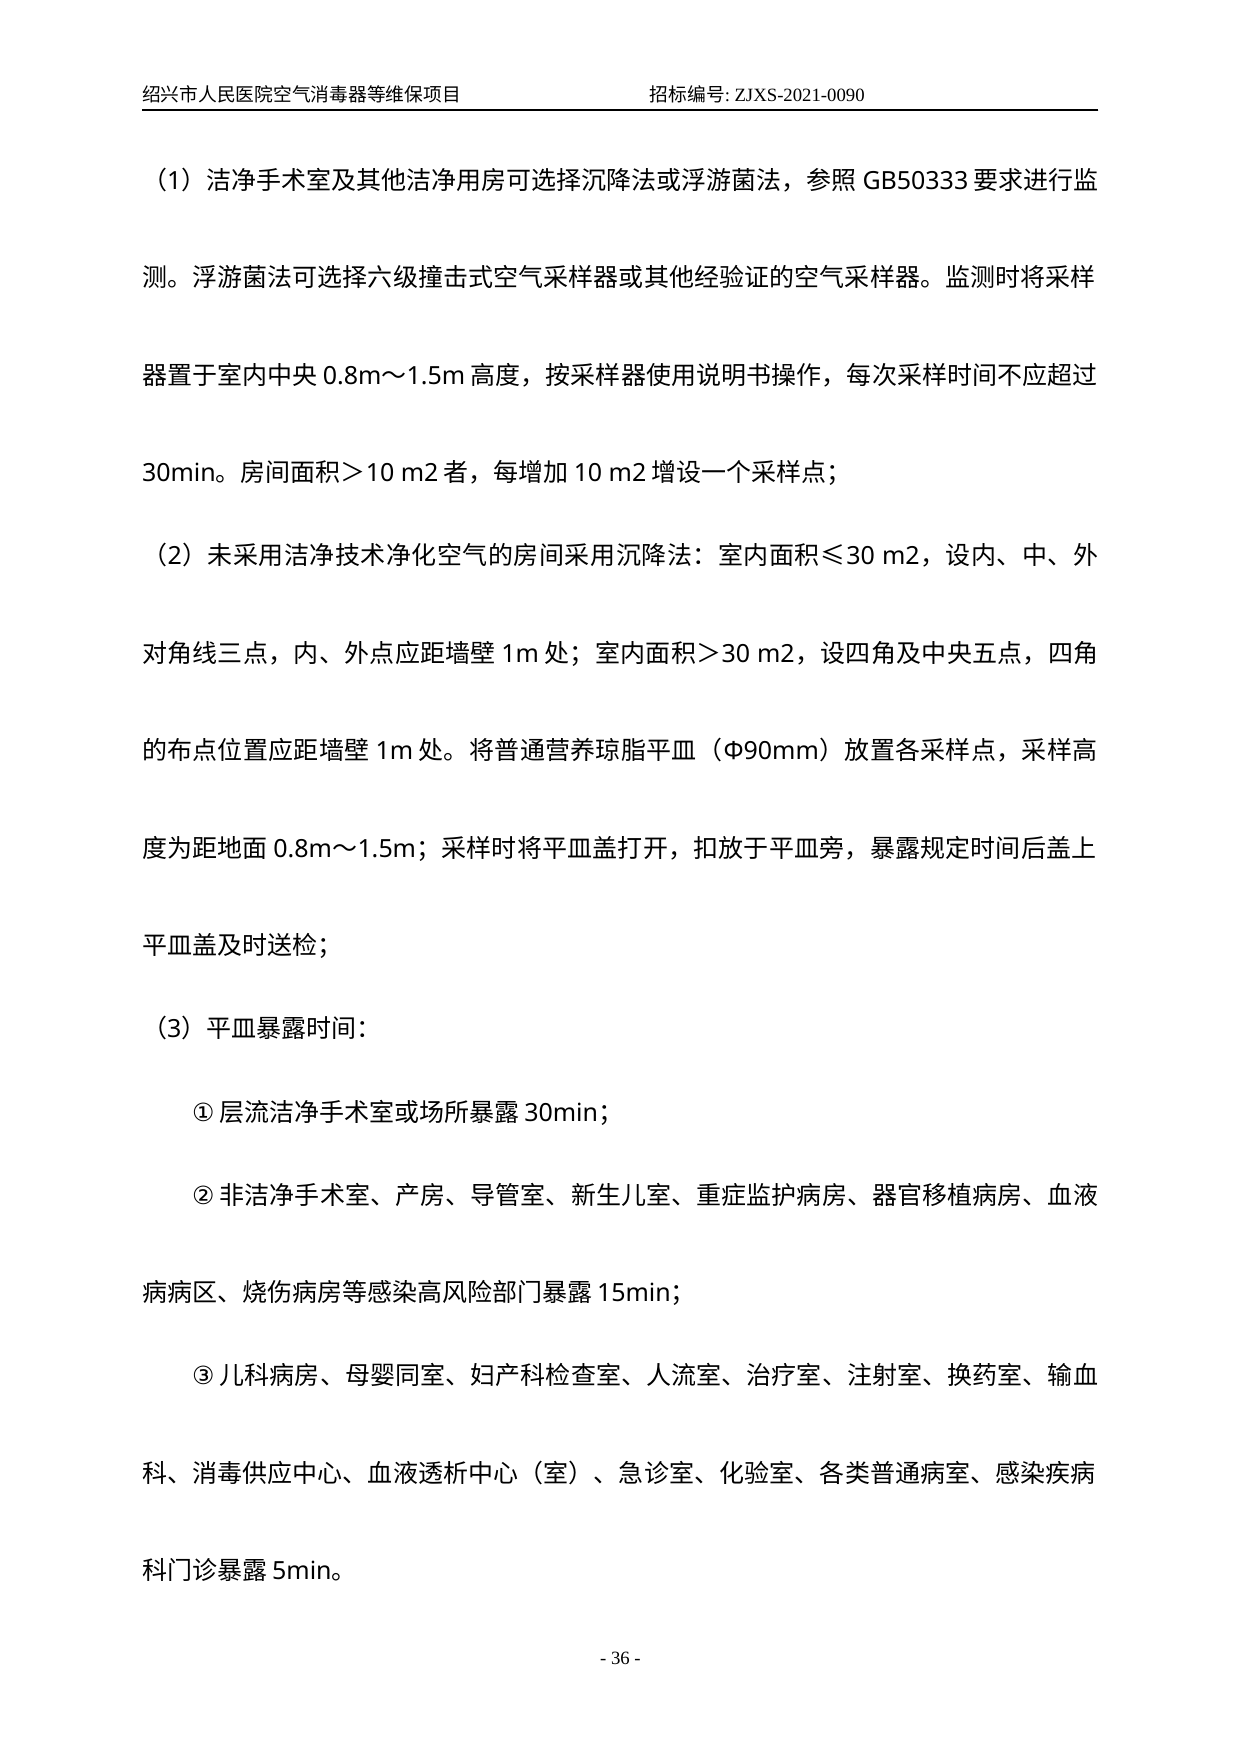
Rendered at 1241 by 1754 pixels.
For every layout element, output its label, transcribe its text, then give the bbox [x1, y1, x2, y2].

text （3）平皿暴露时间： [142, 994, 1098, 1059]
text （1）洁净手术室及其他洁净用房可选择沉降法或浮游菌法，参照GB50333要求进行监测。浮游菌法可选择六级撞击式空气采样器或其他经验证的空气采样器。监测时将采样器置于室内中央0.8m～1.5m高度，按采样器使用说明书操作，每次采样时间不应超过30min。房间面积＞10 m2者，每增加10 m2增设一个采样点； [142, 146, 1098, 503]
text ③儿科病房、母婴同室、妇产科检查室、人流室、治疗室、注射室、换药室、输血科、消毒供应中心、血液透析中心（室）、急诊室、化验室、各类普通病室、感染疾病科门诊暴露5min。 [142, 1341, 1098, 1601]
text ②非洁净手术室、产房、导管室、新生儿室、重症监护病房、器官移植病房、血液病病区、烧伤病房等感染高风险部门暴露15min； [142, 1161, 1098, 1323]
text （2）未采用洁净技术净化空气的房间采用沉降法：室内面积≤30 m2，设内、中、外对角线三点，内、外点应距墙壁1m处；室内面积＞30 m2，设四角及中央五点，四角的布点位置应距墙壁1m处。将普通营养琼脂平皿（Φ90mm）放置各采样点，采样高度为距地面0.8m～1.5m；采样时将平皿盖打开，扣放于平皿旁，暴露规定时间后盖上平皿盖及时送检； [142, 521, 1098, 976]
text ①层流洁净手术室或场所暴露30min； [142, 1078, 1098, 1143]
